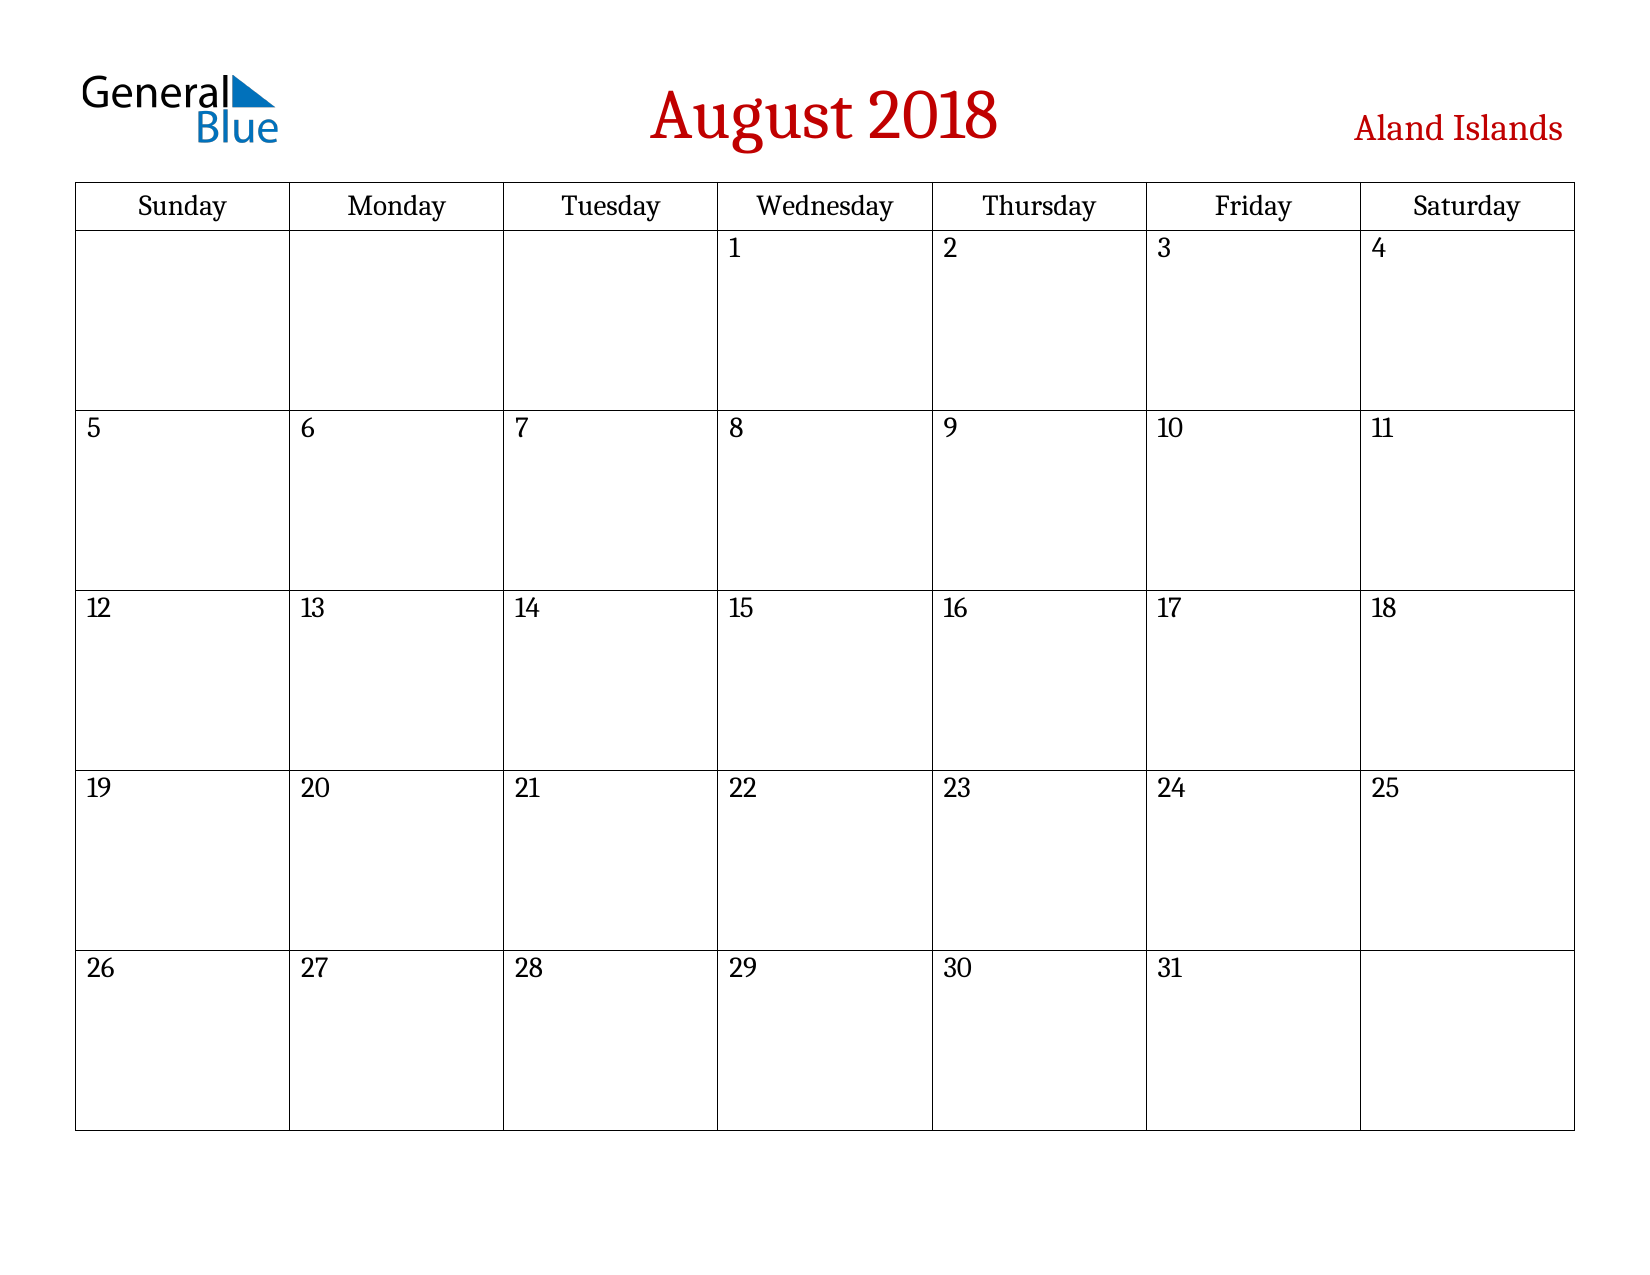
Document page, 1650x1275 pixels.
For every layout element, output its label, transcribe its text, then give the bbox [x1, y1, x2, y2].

table_cell 12 [76, 591, 289, 625]
table_cell [718, 625, 932, 770]
table_cell Friday [1147, 183, 1360, 230]
table_cell 27 [290, 951, 503, 985]
table_cell [1147, 265, 1360, 410]
table_cell [76, 265, 289, 410]
table_cell 1 [718, 231, 932, 264]
table_cell [290, 805, 503, 950]
table_cell [933, 805, 1146, 950]
table_cell [1147, 445, 1360, 590]
table_cell [504, 265, 717, 410]
table_cell 2 [933, 231, 1146, 264]
table_cell 17 [1147, 591, 1360, 625]
table_cell [1361, 985, 1574, 1130]
table_cell 23 [933, 771, 1146, 805]
table_cell 16 [933, 591, 1146, 625]
table_cell 24 [1147, 771, 1360, 805]
table_cell [1361, 445, 1574, 590]
table_cell [290, 231, 503, 264]
table_cell 14 [504, 591, 717, 625]
table_cell [290, 265, 503, 410]
table_header Aland Islands [1146, 75, 1574, 182]
table_cell [504, 625, 717, 770]
table_cell [718, 805, 932, 950]
table_cell 7 [504, 411, 717, 444]
table_header [76, 75, 503, 182]
table_cell [76, 625, 289, 770]
table_cell 30 [933, 951, 1146, 985]
table_cell 29 [718, 951, 932, 985]
table_cell 5 [76, 411, 289, 444]
table_cell Tuesday [504, 183, 717, 230]
table_cell [1361, 625, 1574, 770]
table_cell [933, 625, 1146, 770]
table_cell 31 [1147, 951, 1360, 985]
table_cell Wednesday [718, 183, 932, 230]
table_cell 11 [1361, 411, 1574, 444]
table_cell [76, 985, 289, 1130]
table_cell Monday [290, 183, 503, 230]
table_cell 15 [718, 591, 932, 625]
table_cell 13 [290, 591, 503, 625]
table_cell [290, 985, 503, 1130]
table_header August 2018 [504, 75, 1146, 182]
table_cell 19 [76, 771, 289, 805]
table_cell [718, 265, 932, 410]
table_cell 28 [504, 951, 717, 985]
table_cell [1361, 265, 1574, 410]
table_cell Sunday [76, 183, 289, 230]
table_cell [504, 445, 717, 590]
table_cell [1361, 951, 1574, 985]
table_cell 25 [1361, 771, 1574, 805]
table_cell 6 [290, 411, 503, 444]
table_cell [76, 805, 289, 950]
table_cell Saturday [1361, 183, 1574, 230]
table_cell [290, 625, 503, 770]
table_cell [1147, 805, 1360, 950]
table_cell [718, 985, 932, 1130]
table_cell [1147, 985, 1360, 1130]
table_cell [1147, 625, 1360, 770]
table_cell [933, 265, 1146, 410]
table_cell 21 [504, 771, 717, 805]
table_cell [1361, 805, 1574, 950]
table_cell 4 [1361, 231, 1574, 264]
table_cell [290, 445, 503, 590]
table_cell 3 [1147, 231, 1360, 264]
table_cell 8 [718, 411, 932, 444]
picture [82, 75, 278, 143]
table_cell 10 [1147, 411, 1360, 444]
table_cell [504, 805, 717, 950]
table_cell 18 [1361, 591, 1574, 625]
table_cell [504, 231, 717, 264]
table_cell [504, 985, 717, 1130]
table_cell 20 [290, 771, 503, 805]
table_cell 26 [76, 951, 289, 985]
table_cell [933, 445, 1146, 590]
table_cell [76, 445, 289, 590]
table_cell 9 [933, 411, 1146, 444]
table_cell [718, 445, 932, 590]
table_cell Thursday [933, 183, 1146, 230]
table_cell 22 [718, 771, 932, 805]
table_cell [933, 985, 1146, 1130]
table_cell [76, 231, 289, 264]
